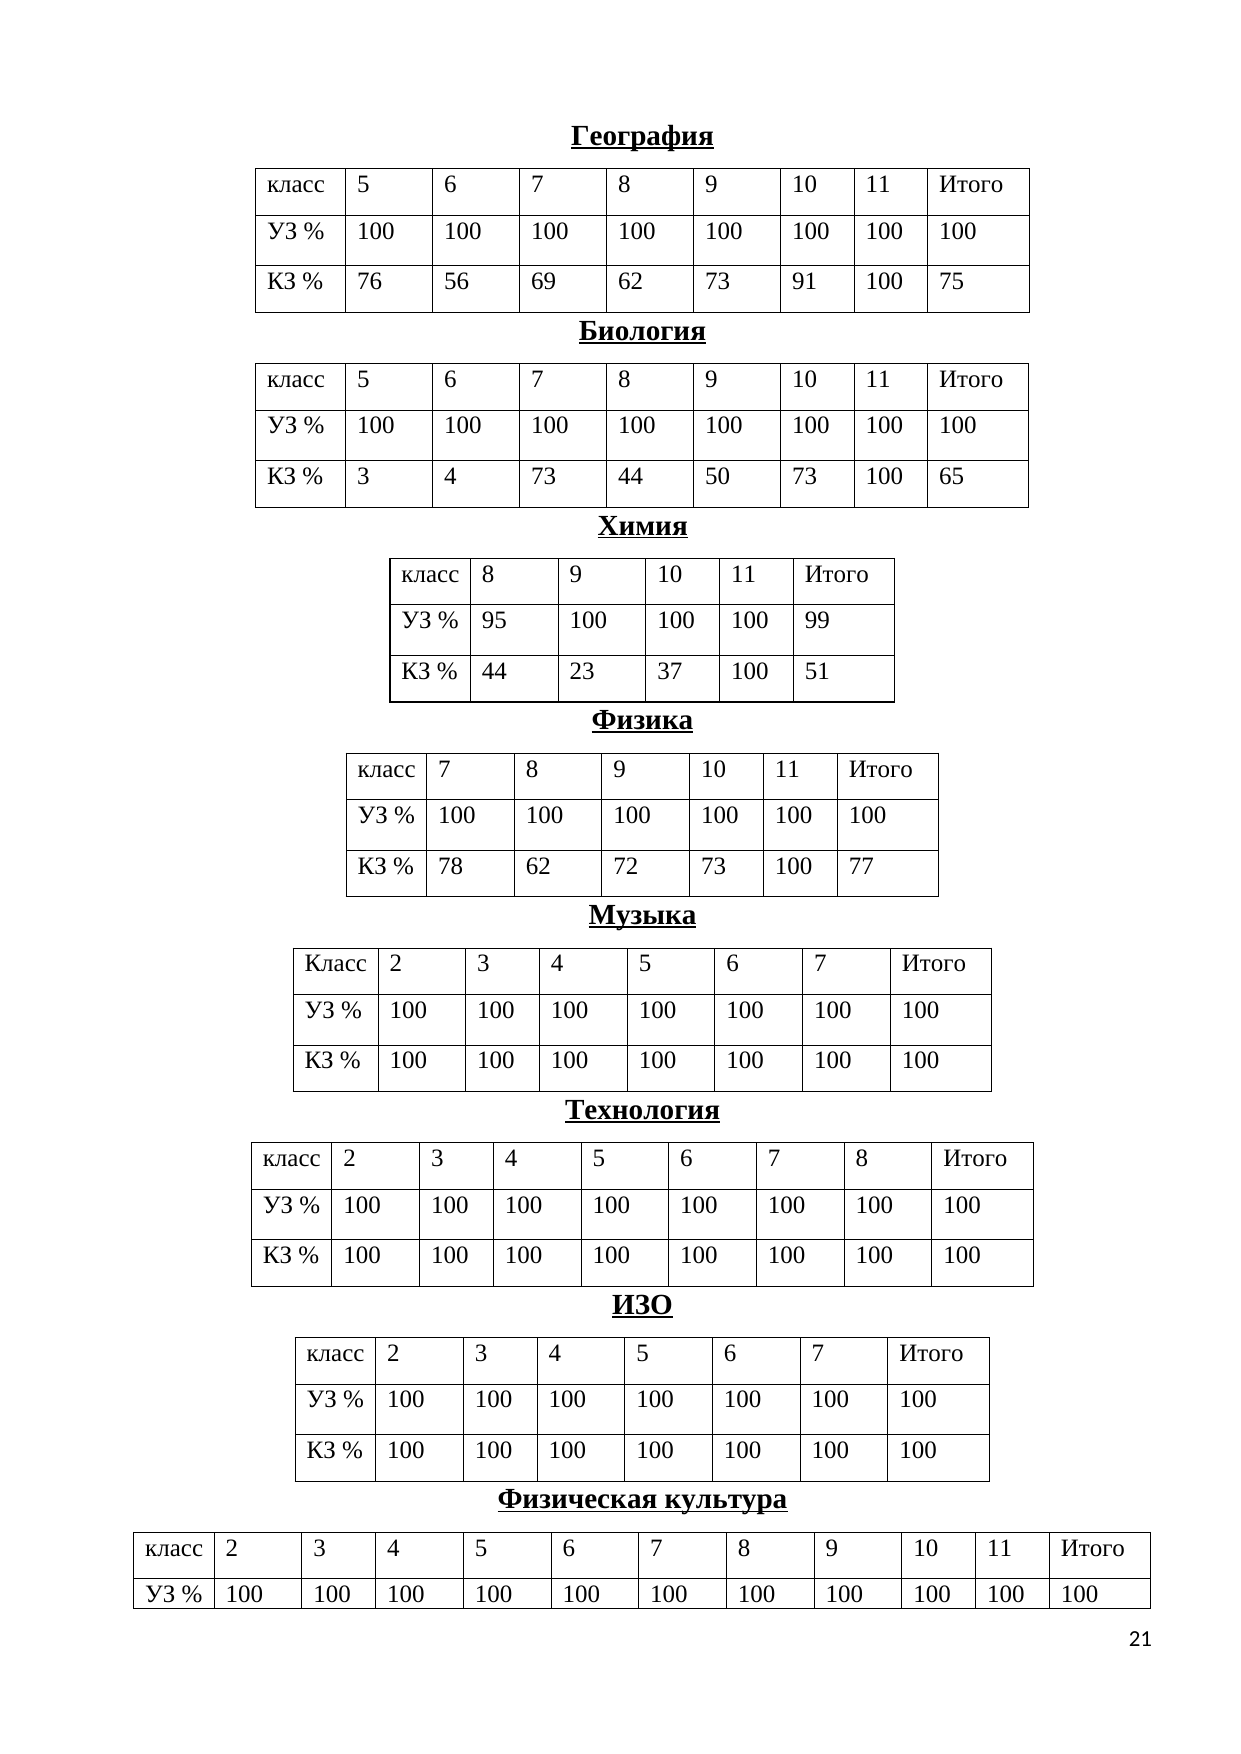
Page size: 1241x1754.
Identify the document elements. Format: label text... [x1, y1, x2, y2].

table_cell УЗ % [256, 411, 345, 460]
table_cell 62 [607, 266, 693, 312]
table_header 8 [727, 1533, 814, 1578]
table_cell 44 [607, 461, 693, 507]
table_cell 100 [803, 1046, 890, 1091]
table_header 10 [902, 1533, 975, 1578]
table_cell 100 [764, 800, 837, 850]
table_cell 100 [552, 1579, 638, 1608]
table_cell 100 [845, 1190, 931, 1239]
table_header класс [252, 1143, 331, 1189]
table_cell 100 [332, 1190, 419, 1239]
table_cell 100 [727, 1579, 814, 1608]
table_cell 100 [781, 216, 854, 265]
table_header 8 [471, 559, 558, 604]
table_cell 100 [582, 1190, 668, 1239]
table_header 8 [607, 364, 693, 409]
table_cell 100 [494, 1190, 581, 1239]
table_cell 100 [520, 411, 606, 460]
table_header 9 [815, 1533, 901, 1578]
table_cell 100 [602, 800, 689, 850]
table_cell 100 [669, 1190, 756, 1239]
table_cell 100 [582, 1240, 668, 1286]
table_header 2 [376, 1338, 463, 1383]
table_cell 100 [464, 1435, 537, 1481]
text ИЗО [133, 1287, 1152, 1320]
table_cell 100 [694, 411, 780, 460]
table_cell 100 [902, 1579, 975, 1608]
table_header 5 [464, 1533, 551, 1578]
table_header 4 [538, 1338, 624, 1383]
table_header 5 [625, 1338, 712, 1383]
table_header Итого [928, 169, 1029, 215]
table_cell 100 [803, 995, 890, 1044]
table_header 11 [764, 754, 837, 799]
table_cell 100 [757, 1240, 844, 1286]
table_header 11 [720, 559, 793, 604]
table_header 7 [803, 949, 890, 994]
table_cell 100 [464, 1579, 551, 1608]
table_cell 77 [838, 851, 938, 896]
table_cell 100 [540, 995, 627, 1044]
table_cell 100 [888, 1385, 989, 1434]
table_header Итого [888, 1338, 989, 1383]
table_cell 95 [471, 605, 558, 655]
table_cell 100 [494, 1240, 581, 1286]
table_header Итого [891, 949, 991, 994]
table_cell УЗ % [252, 1190, 331, 1239]
table_cell 62 [515, 851, 601, 896]
table_cell 100 [433, 411, 519, 460]
table_cell 37 [646, 656, 719, 701]
table_header 6 [433, 364, 519, 409]
table_header Итого [794, 559, 894, 604]
table_header 10 [646, 559, 719, 604]
table_header Класс [294, 949, 378, 994]
table_header 11 [855, 364, 927, 409]
table_cell 100 [302, 1579, 375, 1608]
table_cell 100 [420, 1190, 493, 1239]
table_cell 100 [538, 1385, 624, 1434]
table_header 11 [976, 1533, 1049, 1578]
table_cell УЗ % [256, 216, 345, 265]
table_cell 100 [694, 216, 780, 265]
table_cell 100 [888, 1435, 989, 1481]
table_header 7 [520, 169, 606, 215]
table_header 2 [332, 1143, 419, 1189]
table_cell 100 [332, 1240, 419, 1286]
table_cell 100 [713, 1385, 800, 1434]
text Химия [133, 508, 1152, 541]
table_cell 100 [346, 411, 432, 460]
table_header 5 [582, 1143, 668, 1189]
table_cell 100 [715, 995, 802, 1044]
table_cell 100 [628, 995, 714, 1044]
text Биология [133, 313, 1152, 346]
table_header 7 [520, 364, 606, 409]
table_cell 100 [540, 1046, 627, 1091]
table_cell 100 [433, 216, 519, 265]
table_header 8 [515, 754, 601, 799]
table_header 7 [801, 1338, 887, 1383]
table_header Итого [932, 1143, 1033, 1189]
table_cell 100 [559, 605, 645, 655]
table_header Итого [838, 754, 938, 799]
table_header 8 [845, 1143, 931, 1189]
table_header 2 [215, 1533, 301, 1578]
table_cell 100 [838, 800, 938, 850]
table_header класс [296, 1338, 375, 1383]
table_cell УЗ % [391, 605, 470, 655]
table_cell КЗ % [294, 1046, 378, 1091]
table_header 11 [855, 169, 927, 215]
table_cell 44 [471, 656, 558, 701]
table_header 3 [466, 949, 539, 994]
table_cell УЗ % [294, 995, 378, 1044]
table_cell КЗ % [296, 1435, 375, 1481]
table_cell 100 [801, 1435, 887, 1481]
table_header 9 [602, 754, 689, 799]
table_header класс [347, 754, 426, 799]
table_cell 100 [639, 1579, 726, 1608]
table_cell 100 [720, 605, 793, 655]
table_cell 100 [215, 1579, 301, 1608]
table_header 6 [715, 949, 802, 994]
table_cell 50 [694, 461, 780, 507]
table_cell 100 [464, 1385, 537, 1434]
table_cell УЗ % [347, 800, 426, 850]
table_cell 100 [466, 1046, 539, 1091]
table_header 9 [694, 364, 780, 409]
table_cell 100 [346, 216, 432, 265]
table_cell 3 [346, 461, 432, 507]
table_cell УЗ % [134, 1579, 214, 1608]
table_cell 65 [928, 461, 1028, 507]
table_cell 100 [625, 1435, 712, 1481]
table_cell 100 [607, 411, 693, 460]
table_cell 100 [815, 1579, 901, 1608]
table_cell 100 [690, 800, 763, 850]
table_cell 100 [720, 656, 793, 701]
text Физика [133, 702, 1152, 736]
table_cell 100 [801, 1385, 887, 1434]
table_cell 100 [379, 995, 465, 1044]
table_cell 99 [794, 605, 894, 655]
table_cell КЗ % [391, 656, 470, 701]
table_cell 100 [891, 995, 991, 1044]
table_cell 100 [891, 1046, 991, 1091]
table_cell 78 [427, 851, 514, 896]
table_header 4 [494, 1143, 581, 1189]
table_cell 100 [466, 995, 539, 1044]
table_cell 100 [713, 1435, 800, 1481]
table_cell 100 [715, 1046, 802, 1091]
table_header Итого [928, 364, 1028, 409]
table_cell 100 [379, 1046, 465, 1091]
table_header 8 [607, 169, 693, 215]
table_header 10 [781, 169, 854, 215]
table_cell 100 [928, 411, 1028, 460]
table_cell 4 [433, 461, 519, 507]
table_header 3 [420, 1143, 493, 1189]
table_cell КЗ % [256, 461, 345, 507]
table_cell 100 [928, 216, 1029, 265]
table_cell 73 [520, 461, 606, 507]
table_cell 100 [625, 1385, 712, 1434]
table_cell 76 [346, 266, 432, 312]
table_header класс [134, 1533, 214, 1578]
table_header 5 [346, 169, 432, 215]
table_header 10 [690, 754, 763, 799]
table_cell 100 [845, 1240, 931, 1286]
table_header 5 [628, 949, 714, 994]
table_cell 100 [515, 800, 601, 850]
table_header 6 [552, 1533, 638, 1578]
table_cell 100 [376, 1435, 463, 1481]
table_header 4 [540, 949, 627, 994]
table_cell 73 [690, 851, 763, 896]
table_cell 100 [520, 216, 606, 265]
table_cell КЗ % [256, 266, 345, 312]
table_cell 100 [781, 411, 854, 460]
text География [133, 118, 1152, 152]
text Музыка [133, 897, 1152, 931]
table_cell 100 [855, 266, 927, 312]
table_cell 100 [376, 1579, 463, 1608]
table_header 6 [713, 1338, 800, 1383]
table_cell 56 [433, 266, 519, 312]
table_header Итого [1050, 1533, 1150, 1578]
table_cell КЗ % [347, 851, 426, 896]
table_header 2 [379, 949, 465, 994]
table_header 6 [669, 1143, 756, 1189]
table_header класс [256, 364, 345, 409]
table_cell 100 [1050, 1579, 1150, 1608]
table_header 6 [433, 169, 519, 215]
table_cell 100 [628, 1046, 714, 1091]
table_cell КЗ % [252, 1240, 331, 1286]
table_cell 100 [757, 1190, 844, 1239]
table_cell 73 [694, 266, 780, 312]
table_header 7 [757, 1143, 844, 1189]
table_cell 100 [538, 1435, 624, 1481]
table_cell 91 [781, 266, 854, 312]
table_header 4 [376, 1533, 463, 1578]
table_cell 73 [781, 461, 854, 507]
table_cell 75 [928, 266, 1029, 312]
table_cell УЗ % [296, 1385, 375, 1434]
table_header класс [256, 169, 345, 215]
table_header 7 [639, 1533, 726, 1578]
table_header 3 [464, 1338, 537, 1383]
table_header 3 [302, 1533, 375, 1578]
table_cell 100 [855, 411, 927, 460]
table_cell 100 [607, 216, 693, 265]
table_header класс [391, 559, 470, 604]
table_cell 100 [764, 851, 837, 896]
text Физическая культура [133, 1482, 1152, 1515]
table_cell 72 [602, 851, 689, 896]
text Технология [133, 1092, 1152, 1126]
table_cell 100 [932, 1240, 1033, 1286]
table_header 7 [427, 754, 514, 799]
table_cell 100 [646, 605, 719, 655]
table_cell 100 [932, 1190, 1033, 1239]
table_cell 100 [976, 1579, 1049, 1608]
table_header 10 [781, 364, 854, 409]
table_cell 23 [559, 656, 645, 701]
table_cell 100 [427, 800, 514, 850]
table_cell 100 [855, 216, 927, 265]
table_header 9 [694, 169, 780, 215]
table_cell 100 [669, 1240, 756, 1286]
table_cell 100 [376, 1385, 463, 1434]
table_cell 100 [420, 1240, 493, 1286]
table_cell 51 [794, 656, 894, 701]
table_cell 69 [520, 266, 606, 312]
table_header 5 [346, 364, 432, 409]
table_header 9 [559, 559, 645, 604]
table_cell 100 [855, 461, 927, 507]
